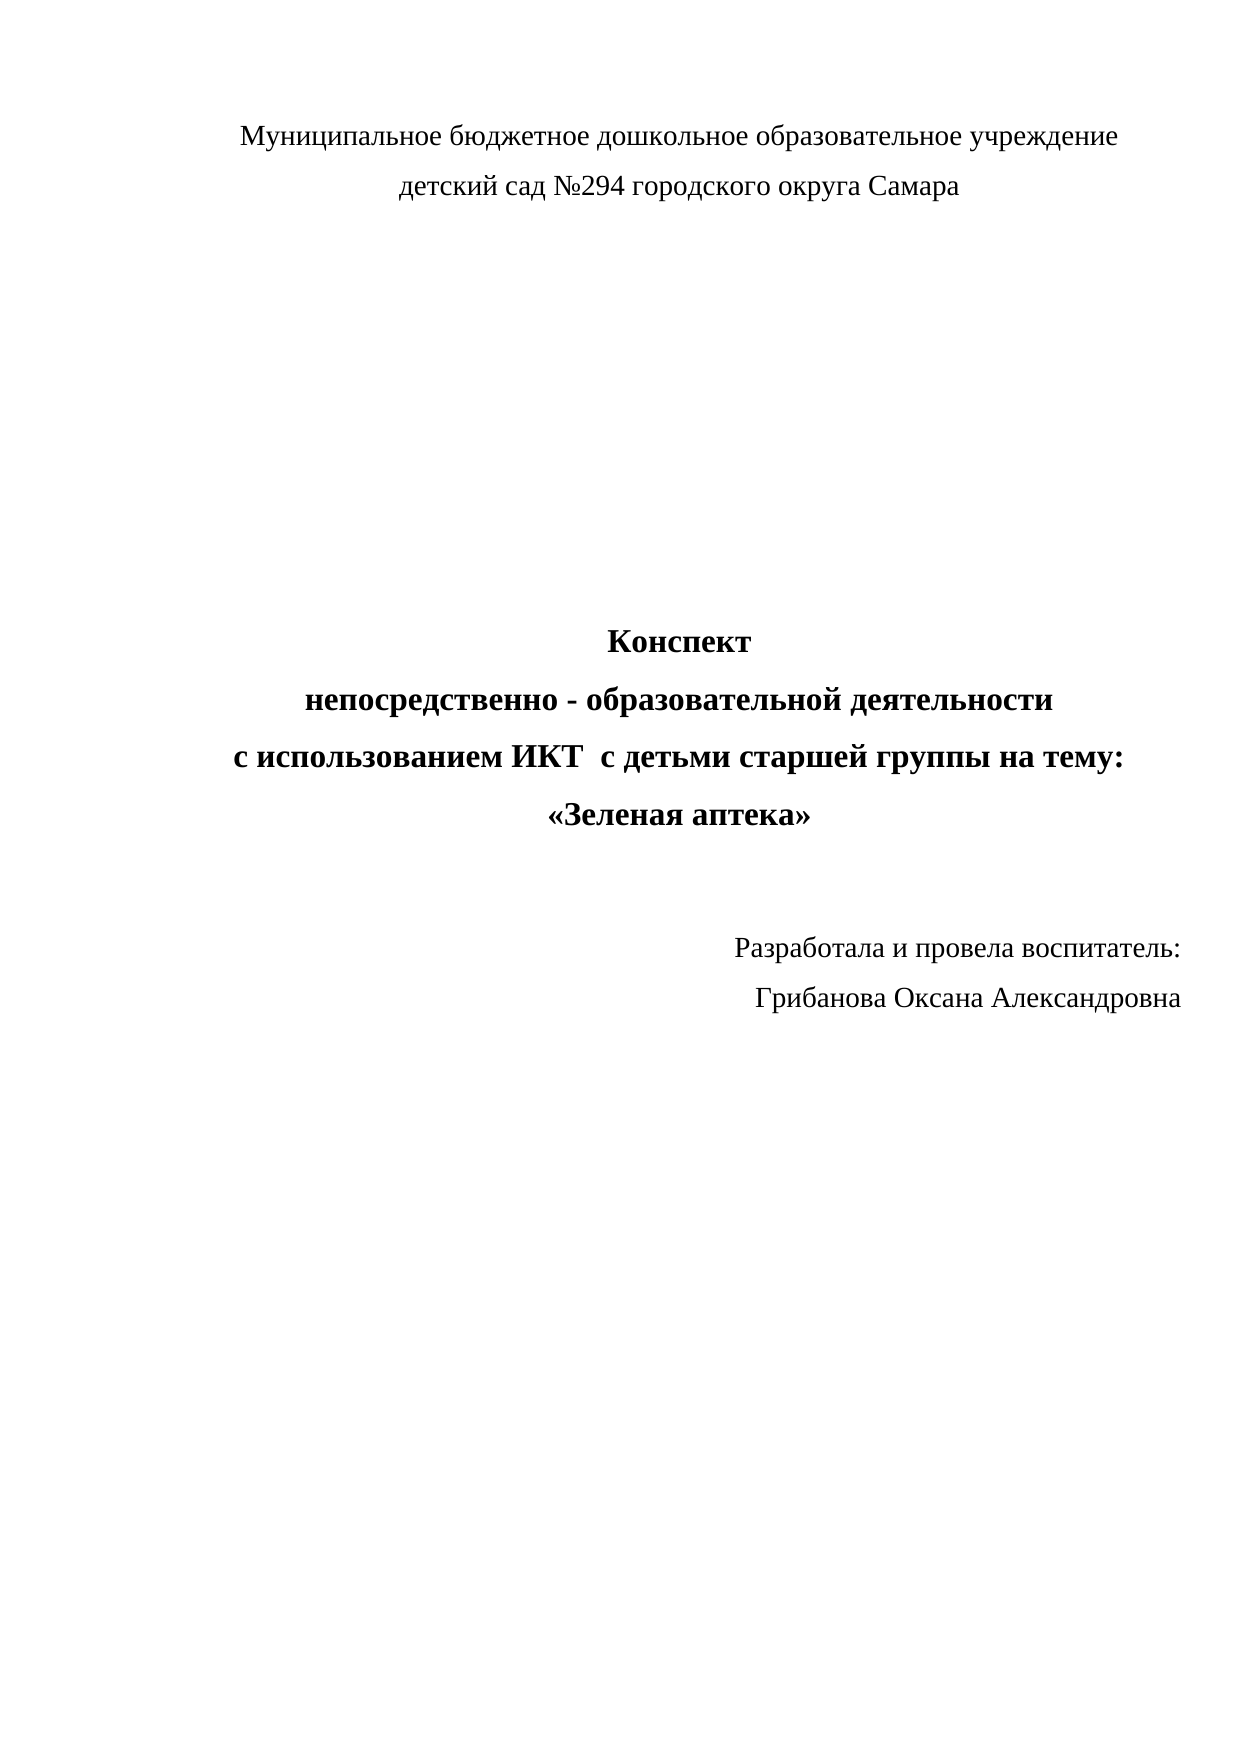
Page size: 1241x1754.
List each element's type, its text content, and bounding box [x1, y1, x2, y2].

text с использованием ИКТ с детьми старшей группы на тему: «Зеленая аптека» [177, 736, 1181, 832]
text Разработала и провела воспитатель: [177, 930, 1181, 964]
text Муниципальное бюджетное дошкольное образовательное учреждение [177, 118, 1181, 152]
text непосредственно - образовательной деятельности [177, 679, 1181, 717]
text детский сад №294 городского округа Самара [177, 168, 1181, 202]
text Грибанова Оксана Александровна [177, 981, 1181, 1014]
text Конспект [177, 621, 1181, 659]
